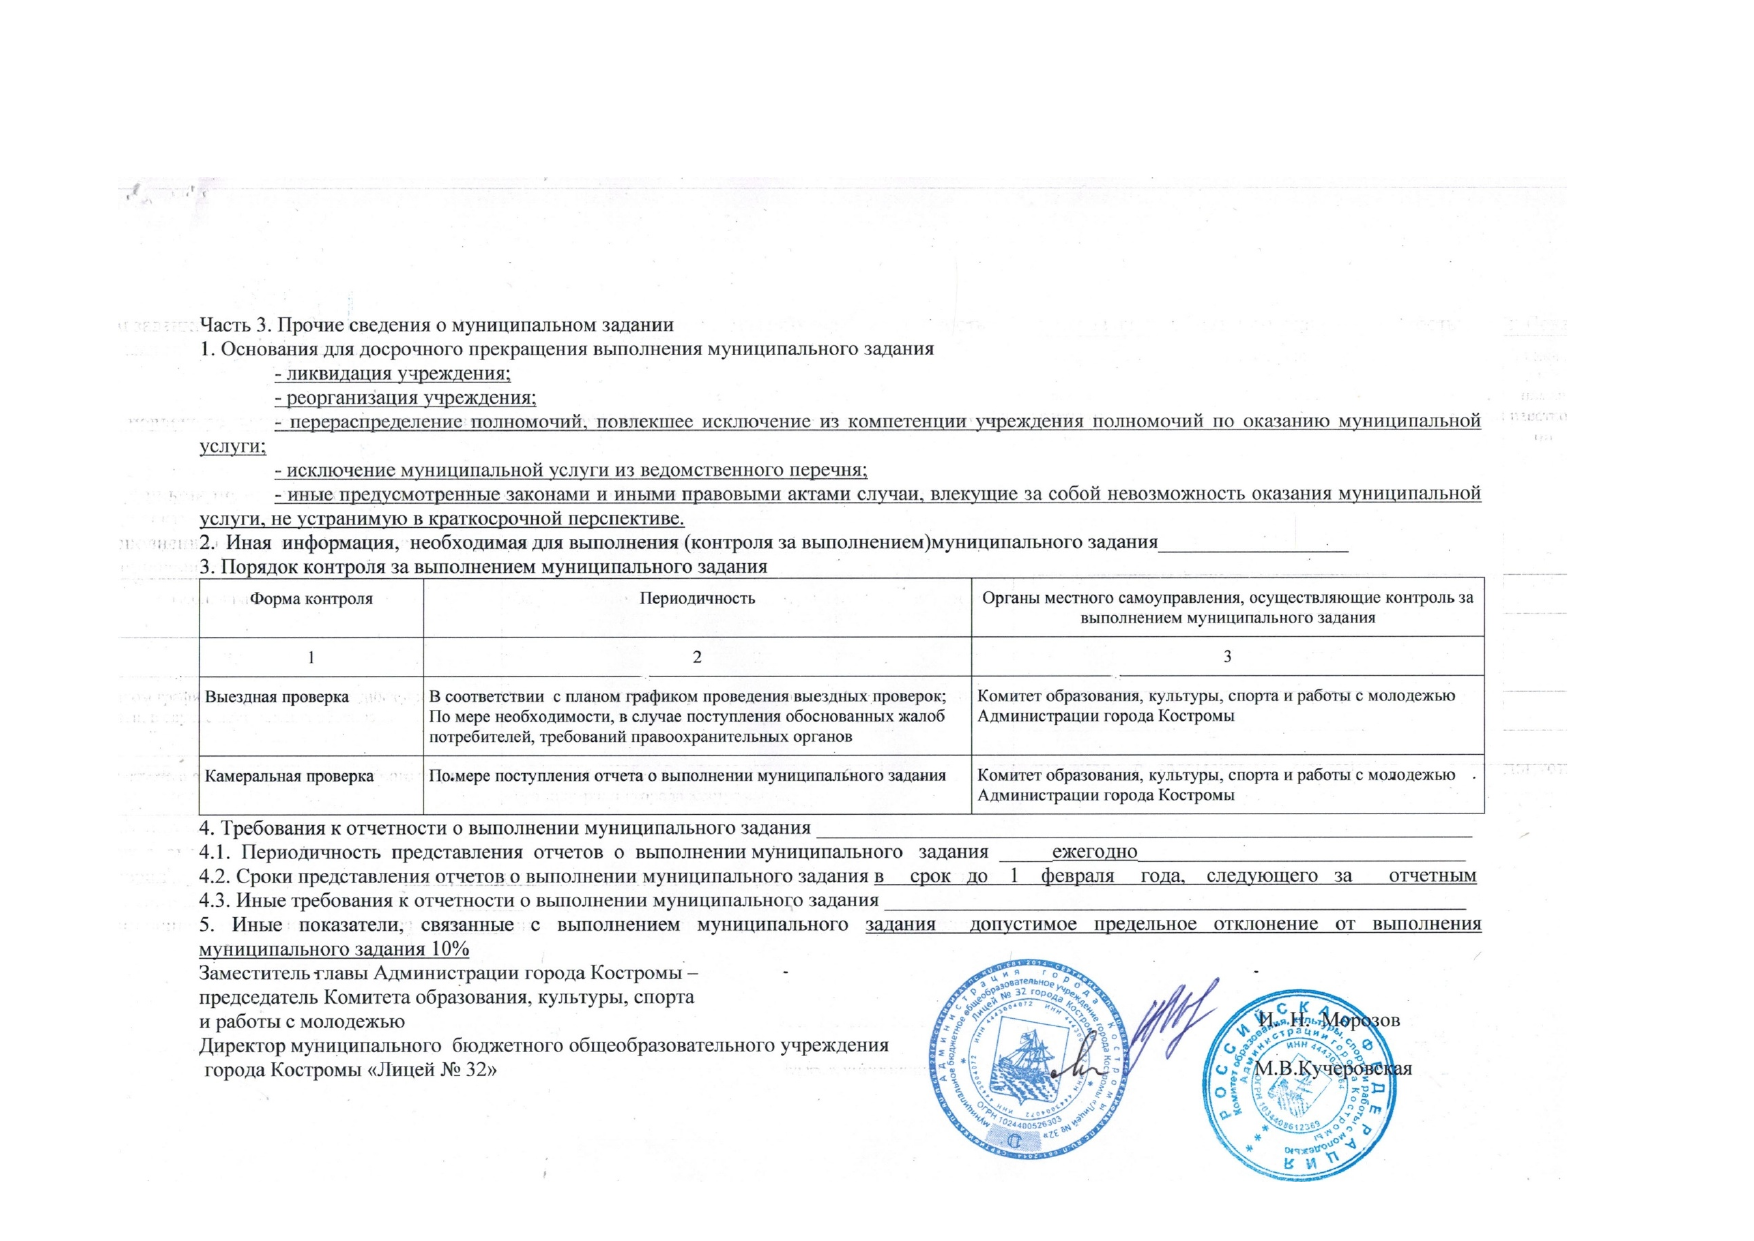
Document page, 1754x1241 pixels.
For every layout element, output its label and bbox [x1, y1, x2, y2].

picture [118, 177, 1568, 1182]
